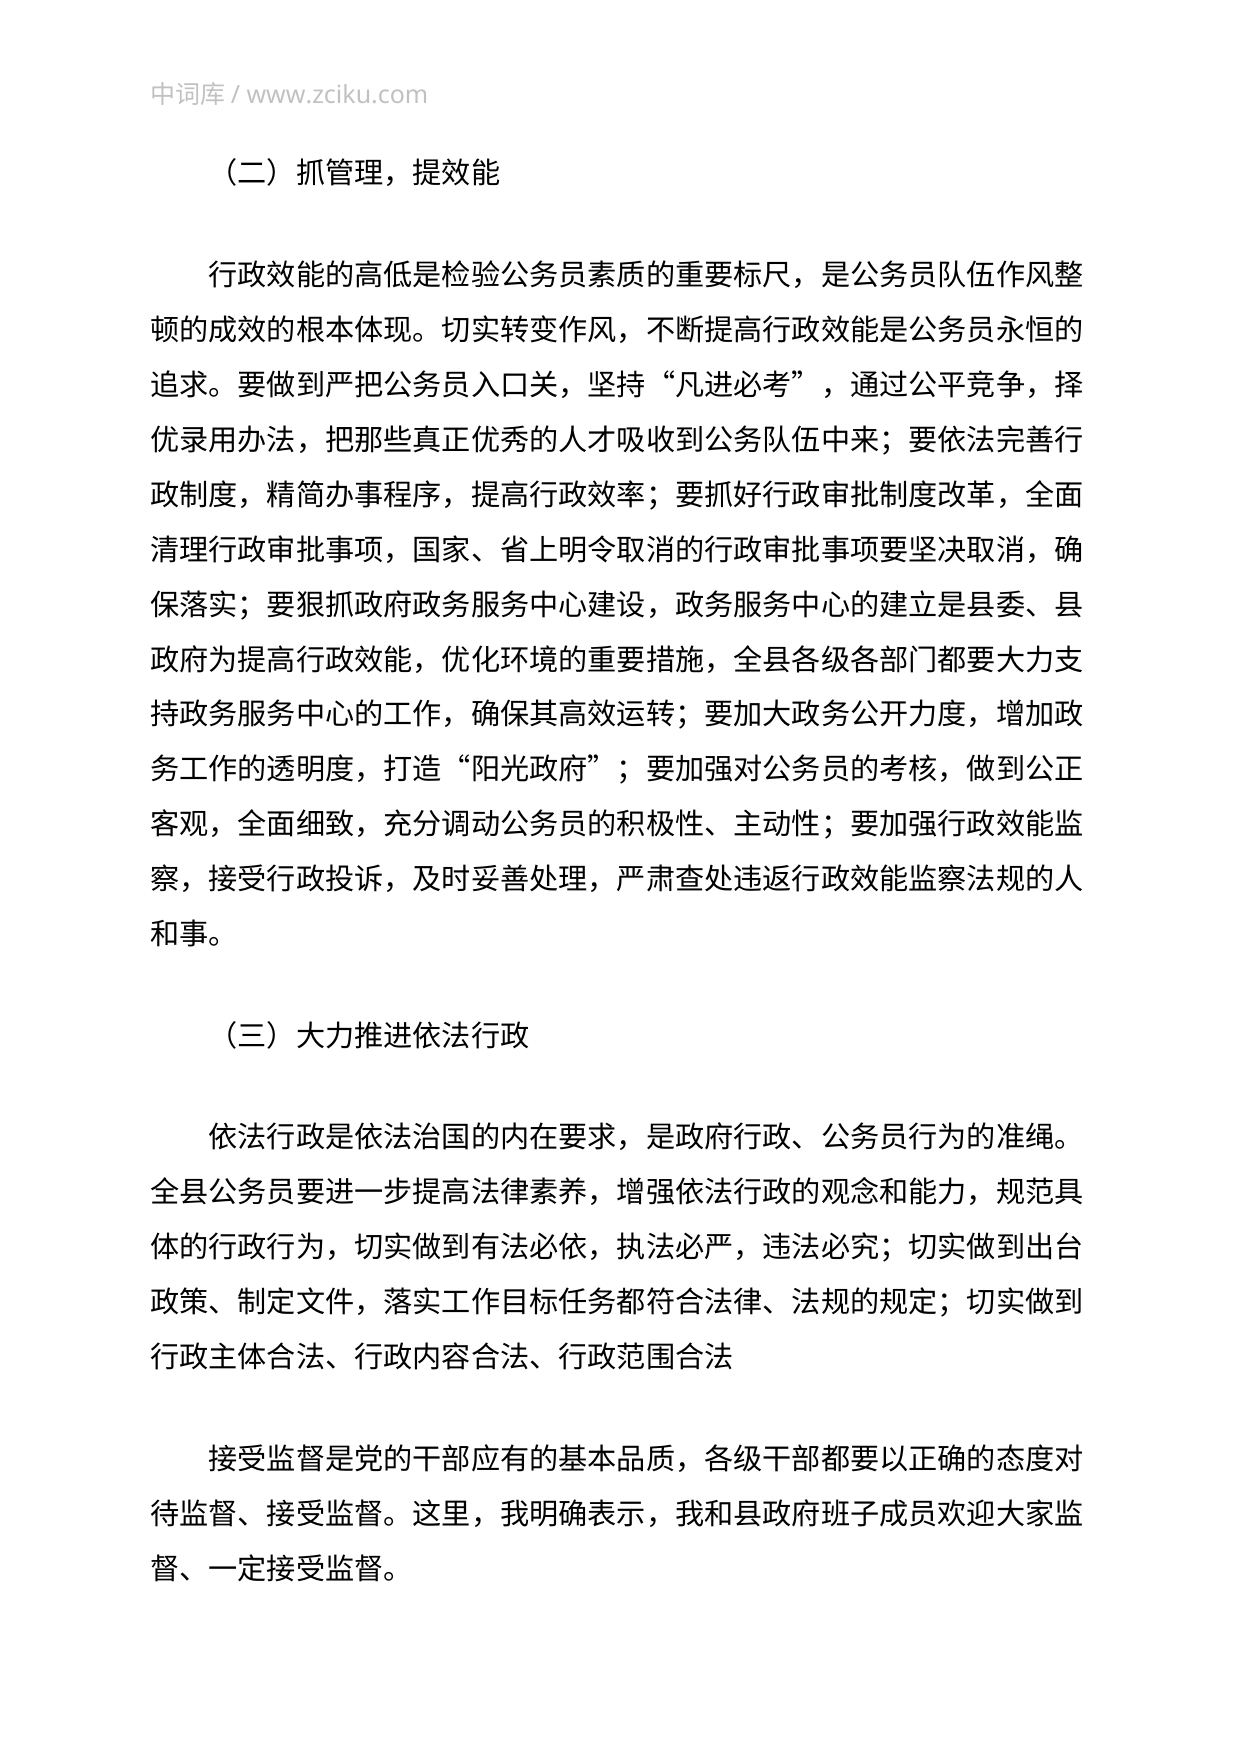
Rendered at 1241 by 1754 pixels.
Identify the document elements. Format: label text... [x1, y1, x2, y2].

text 接受监督是党的干部应有的基本品质，各级干部都要以正确的态度对待监督、接受监督。这里，我明确表示，我和县政府班子成员欢迎大家监督、一定接受监督。 [150, 1435, 1090, 1587]
text 依法行政是依法治国的内在要求，是政府行政、公务员行为的准绳。全县公务员要进一步提高法律素养，增强依法行政的观念和能力，规范具体的行政行为，切实做到有法必依，执法必严，违法必究；切实做到出台政策、制定文件，落实工作目标任务都符合法律、法规的规定；切实做到行政主体合法、行政内容合法、行政范围合法 [150, 1114, 1090, 1376]
text （三）大力推进依法行政 [150, 1012, 1090, 1054]
text （二）抓管理，提效能 [150, 150, 1090, 192]
text 行政效能的高低是检验公务员素质的重要标尺，是公务员队伍作风整顿的成效的根本体现。切实转变作风，不断提高行政效能是公务员永恒的追求。要做到严把公务员入口关，坚持“凡进必考”，通过公平竞争，择优录用办法，把那些真正优秀的人才吸收到公务队伍中来；要依法完善行政制度，精简办事程序，提高行政效率；要抓好行政审批制度改革，全面清理行政审批事项，国家、省上明令取消的行政审批事项要坚决取消，确保落实；要狠抓政府政务服务中心建设，政务服务中心的建立是县委、县政府为提高行政效能，优化环境的重要措施，全县各级各部门都要大力支持政务服务中心的工作，确保其高效运转；要加大政务公开力度，增加政务工作的透明度，打造“阳光政府”；要加强对公务员的考核，做到公正客观，全面细致，充分调动公务员的积极性、主动性；要加强行政效能监察，接受行政投诉，及时妥善处理，严肃查处违返行政效能监察法规的人和事。 [150, 252, 1090, 953]
